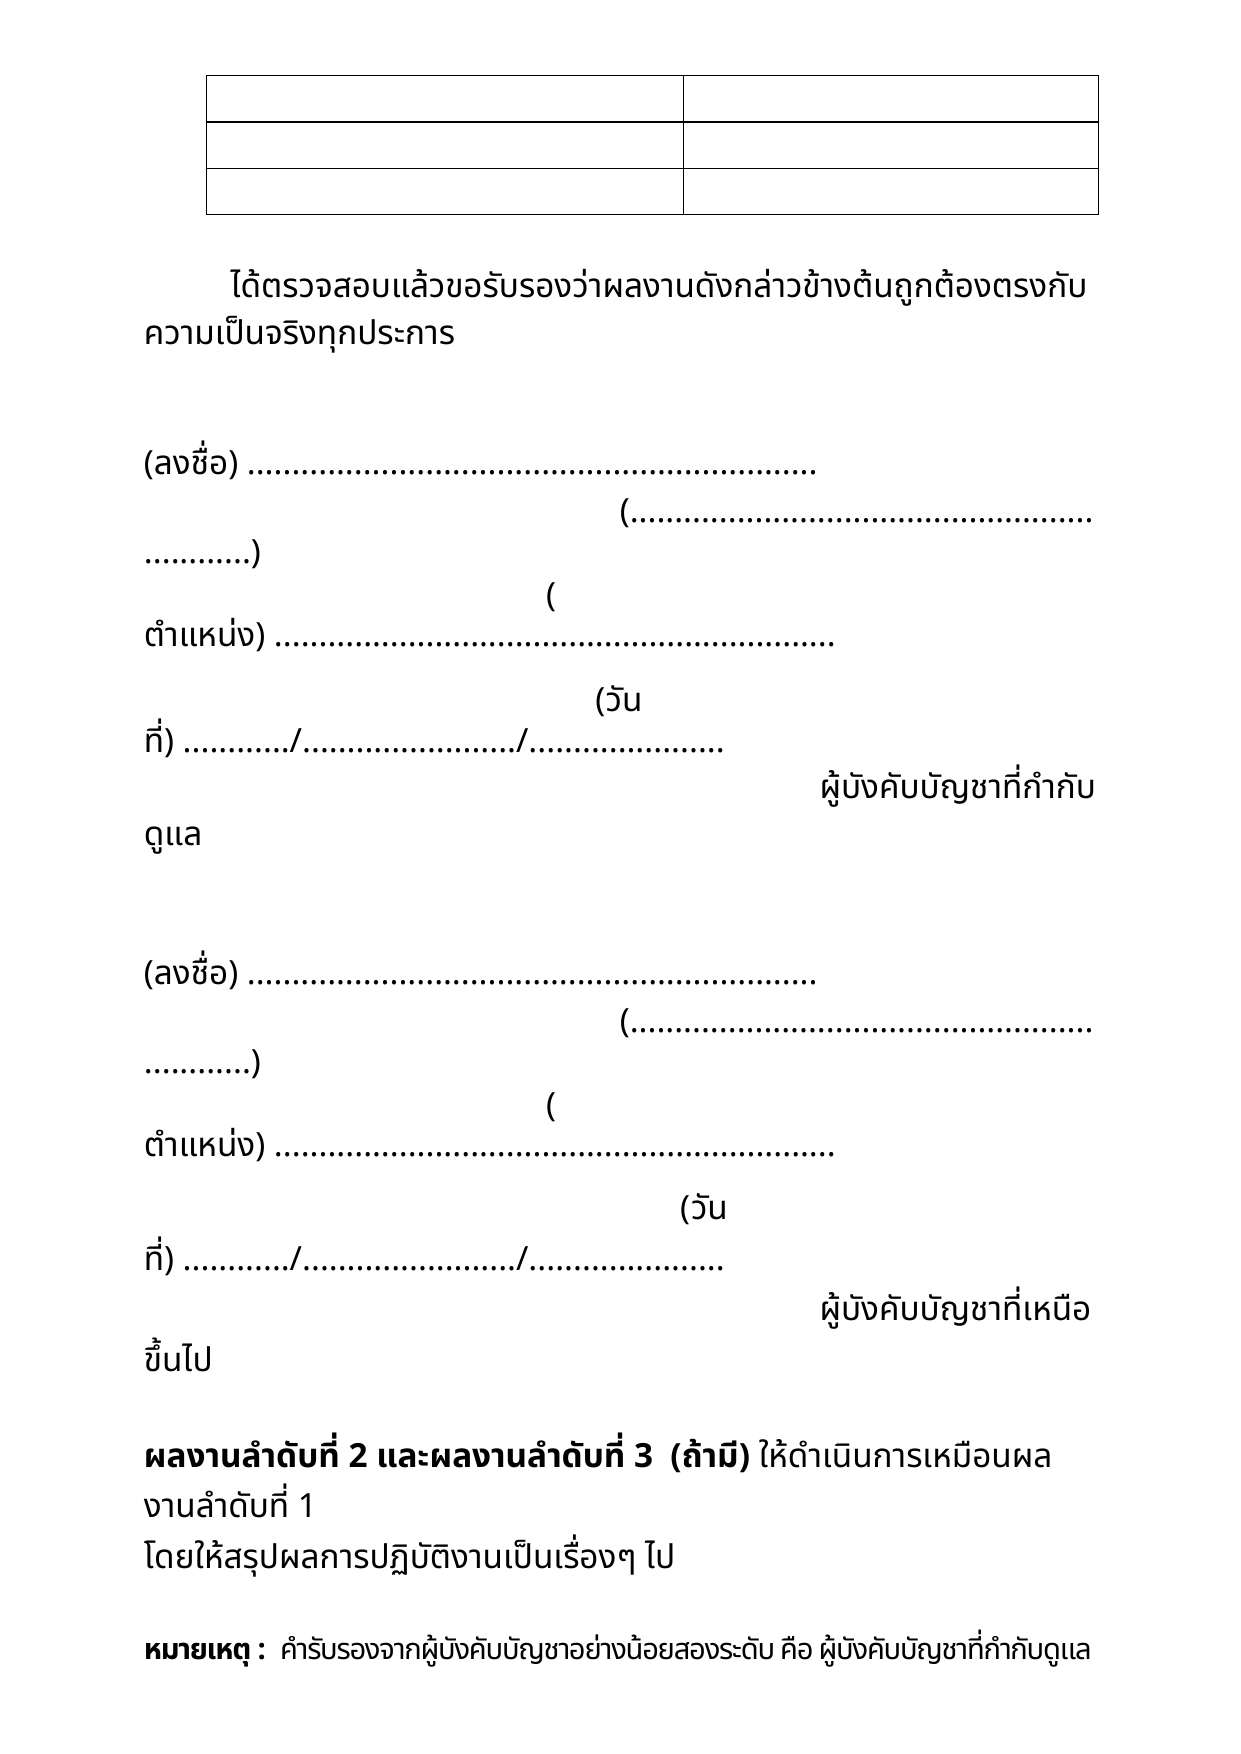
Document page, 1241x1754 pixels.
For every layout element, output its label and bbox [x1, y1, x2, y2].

table_cell [133, 75, 1110, 1673]
